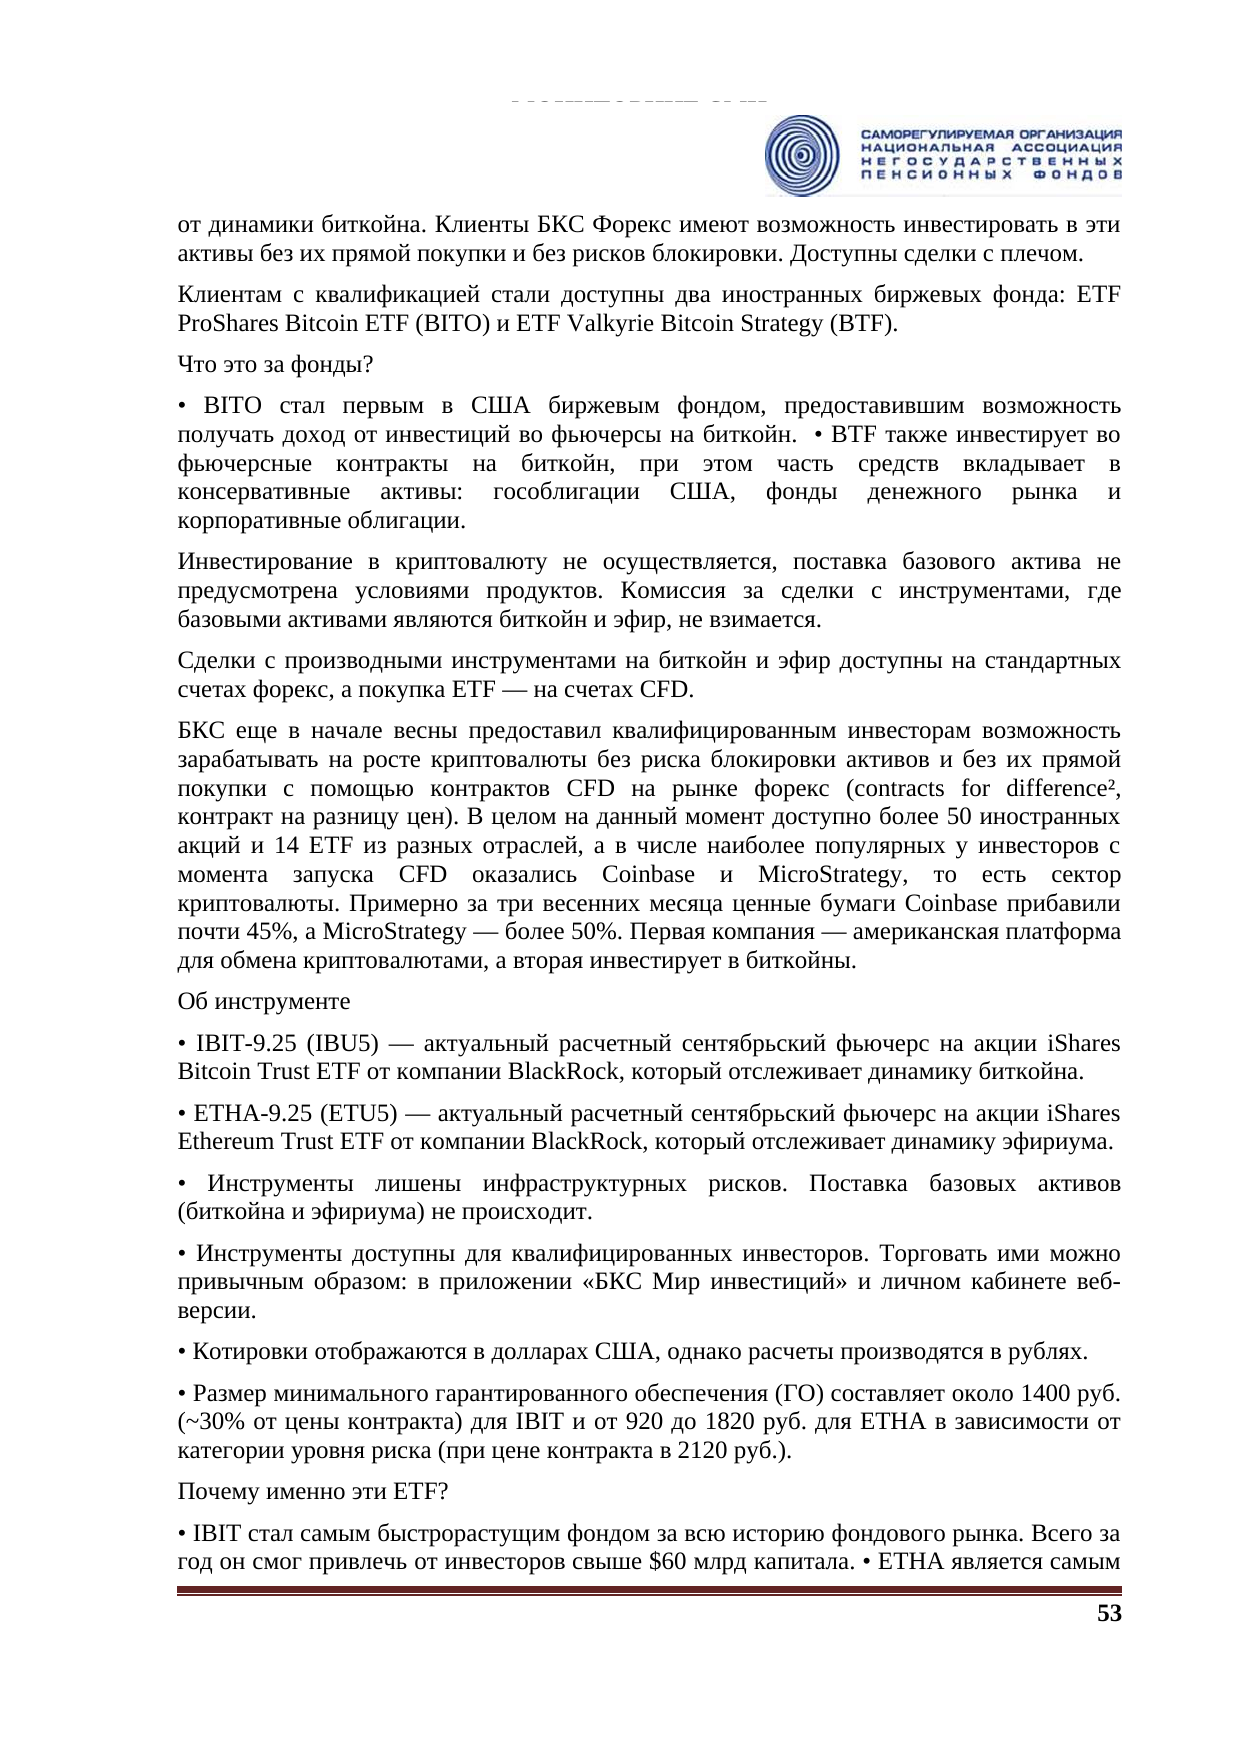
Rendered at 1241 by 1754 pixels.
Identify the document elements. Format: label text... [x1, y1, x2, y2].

text • Инструменты доступны для квалифицированных инвесторов. Торговать ими можно привычным образом: в приложении «БКС Мир инвестиций» и личном кабинете веб-версии. [177, 1238, 1122, 1324]
text Почему именно эти ETF? [177, 1476, 1122, 1505]
text • BITO стал первым в США биржевым фондом, предоставившим возможность получать доход от инвестиций во фьючерсы на биткойн. • BTF также инвестирует во фьючерсные контракты на биткойн, при этом часть средств вкладывает в консервативные активы: гособлигации США, фонды денежного рынка и корпоративные облигации. [177, 390, 1122, 534]
text Что это за фонды? [177, 349, 1122, 378]
text • Размер минимального гарантированного обеспечения (ГО) составляет около 1400 руб. (~30% от цены контракта) для IBIT и от 920 до 1820 руб. для ETHA в зависимости от категории уровня риска (при цене контракта в 2120 руб.). [177, 1378, 1122, 1464]
picture [765, 115, 1122, 197]
text • IBIT-9.25 (IBU5) — актуальный расчетный сентябрьский фьючерс на акции iShares Bitcoin Trust ETF от компании BlackRock, который отслеживает динамику биткойна. [177, 1028, 1122, 1085]
text • ETHA-9.25 (ETU5) — актуальный расчетный сентябрьский фьючерс на акции iShares Ethereum Trust ETF от компании BlackRock, который отслеживает динамику эфириума. [177, 1098, 1122, 1155]
text • Инструменты лишены инфраструктурных рисков. Поставка базовых активов (биткойна и эфириума) не происходит. [177, 1168, 1122, 1225]
text Клиентам с квалификацией стали доступны два иностранных биржевых фонда: ETF ProShares Bitcoin ETF (BITO) и ETF Valkyrie Bitcoin Strategy (BTF). [177, 279, 1122, 336]
text Об инструменте [177, 986, 1122, 1015]
text БКС еще в начале весны предоставил квалифицированным инвесторам возможность зарабатывать на росте криптовалюты без риска блокировки активов и без их прямой покупки с помощью контрактов CFD на рынке форекс (сontracts for difference², контракт на разницу цен). В целом на данный момент доступно более 50 иностранных акций и 14 ETF из разных отраслей, а в числе наиболее популярных у инвесторов с момента запуска CFD оказались Coinbase и MicroStrategy, то есть сектор криптовалюты. Примерно за три весенних месяца ценные бумаги Coinbase прибавили почти 45%, а MicroStrategy — более 50%. Первая компания — американская платформа для обмена криптовалютами, а вторая инвестирует в биткойны. [177, 715, 1122, 974]
text Инвестирование в криптовалюту не осуществляется, поставка базового актива не предусмотрена условиями продуктов. Комиссия за сделки с инструментами, где базовыми активами являются биткойн и эфир, не взимается. [177, 546, 1122, 633]
text • Котировки отображаются в долларах США, однако расчеты производятся в рублях. [177, 1336, 1122, 1365]
text Сделки с производными инструментами на биткойн и эфир доступны на стандартных счетах форекс, а покупка ETF — на счетах CFD. [177, 645, 1122, 703]
